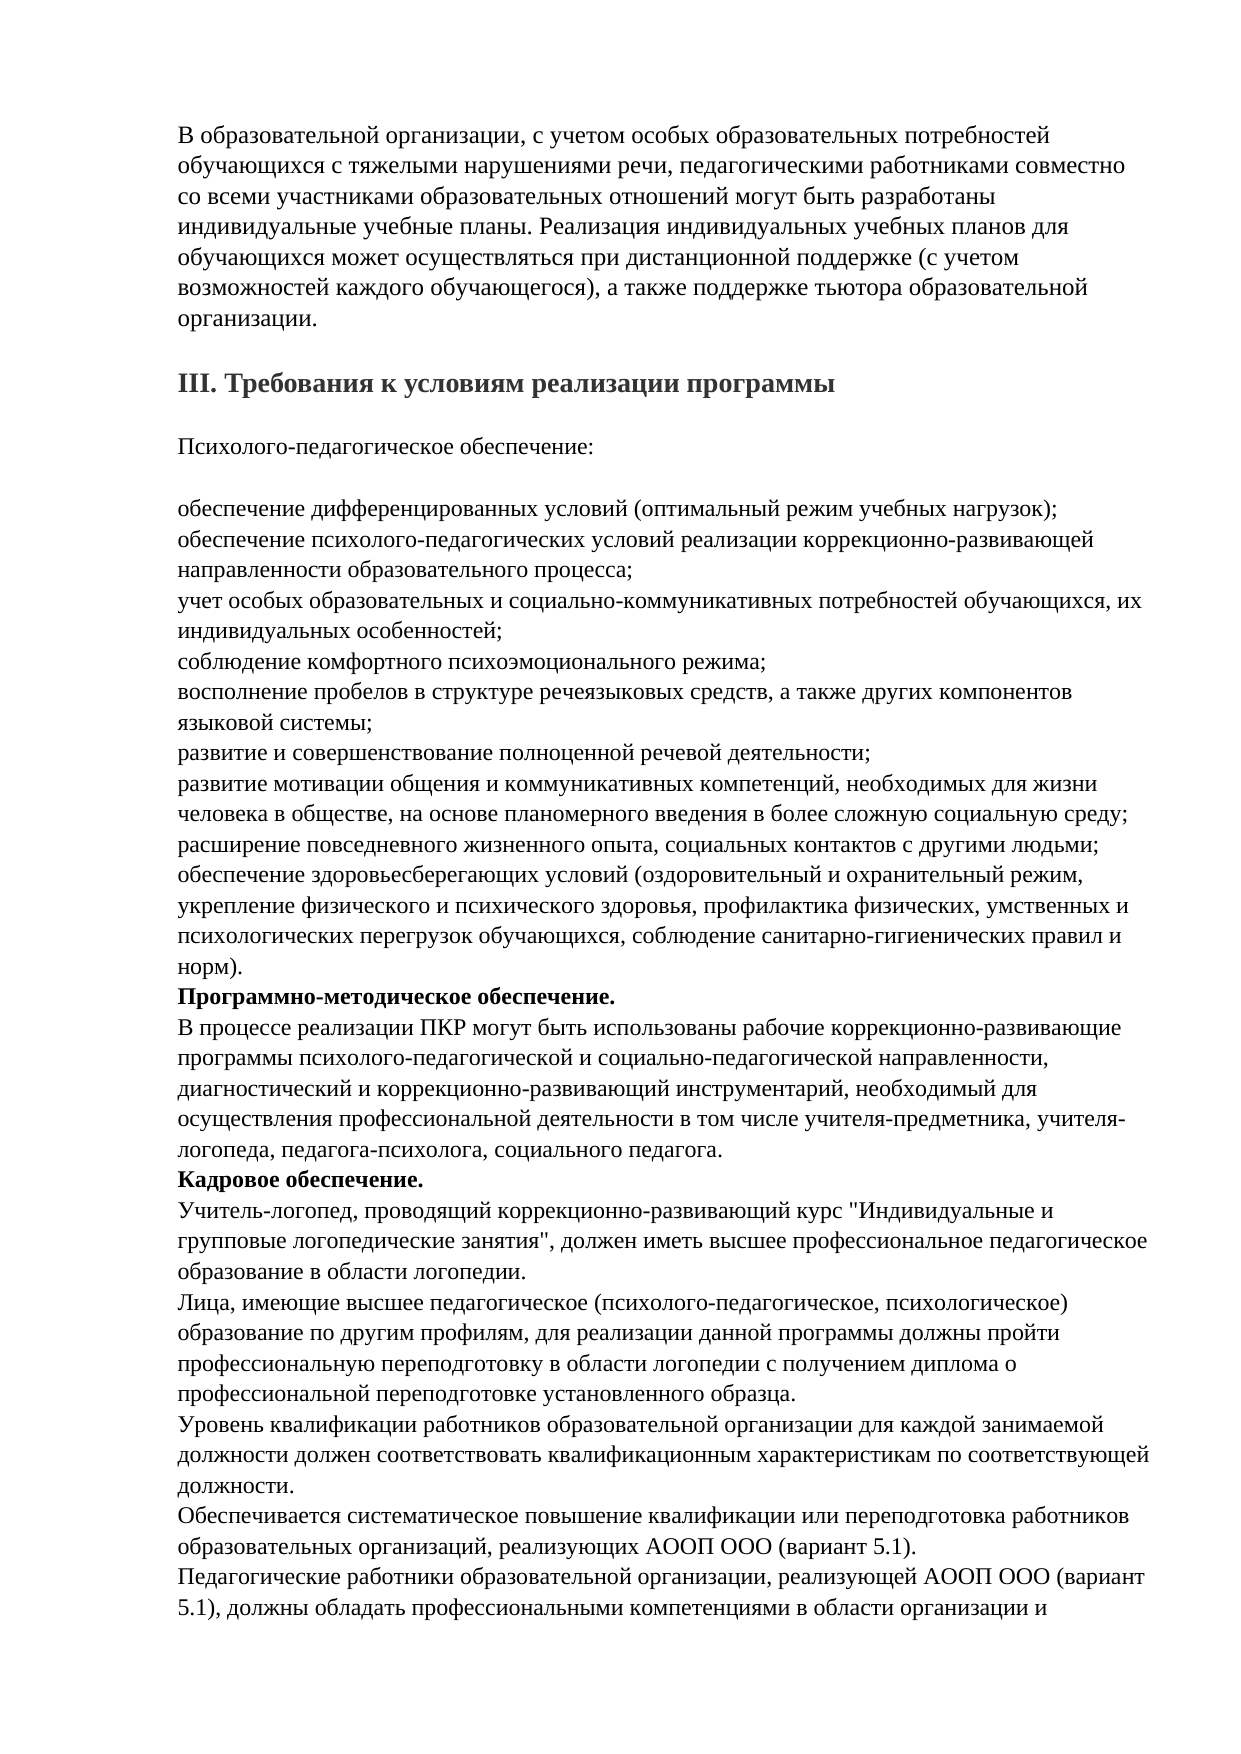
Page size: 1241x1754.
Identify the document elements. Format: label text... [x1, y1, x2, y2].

text Кадровое обеспечение. [177, 1163, 1152, 1193]
text В процессе реализации ПКР могут быть использованы рабочие коррекционно-развивающие программы психолого-педагогической и социально-педагогической направленности, диагностический и коррекционно-развивающий инструментарий, необходимый для осуществления профессиональной деятельности в том числе учителя-предметника, учителя-логопеда, педагога-психолога, социального педагога. [177, 1010, 1152, 1163]
text развитие мотивации общения и коммуникативных компетенций, необходимых для жизни человека в обществе, на основе планомерного введения в более сложную социальную среду; [177, 766, 1152, 827]
text учет особых образовательных и социально-коммуникативных потребностей обучающихся, их индивидуальных особенностей; [177, 583, 1152, 644]
text III. Требования к условиям реализации программы [177, 362, 1152, 399]
text Уровень квалификации работников образовательной организации для каждой занимаемой должности должен соответствовать квалификационным характеристикам по соответствующей должности. [177, 1407, 1152, 1498]
text Программно-методическое обеспечение. [177, 979, 1152, 1010]
text Обеспечивается систематическое повышение квалификации или переподготовка работников образовательных организаций, реализующих АООП ООО (вариант 5.1). [177, 1498, 1152, 1559]
text обеспечение здоровьесберегающих условий (оздоровительный и охранительный режим, укрепление физического и психического здоровья, профилактика физических, умственных и психологических перегрузок обучающихся, соблюдение санитарно-гигиенических правил и норм). [177, 857, 1152, 979]
text соблюдение комфортного психоэмоционального режима; [177, 644, 1152, 674]
text восполнение пробелов в структуре речеязыковых средств, а также других компонентов языковой системы; [177, 674, 1152, 735]
text В образовательной организации, с учетом особых образовательных потребностей обучающихся с тяжелыми нарушениями речи, педагогическими работниками совместно со всеми участниками образовательных отношений могут быть разработаны индивидуальные учебные планы. Реализация индивидуальных учебных планов для обучающихся может осуществляться при дистанционной поддержке (с учетом возможностей каждого обучающегося), а также поддержке тьютора образовательной организации. [177, 118, 1152, 332]
text обеспечение дифференцированных условий (оптимальный режим учебных нагрузок); [177, 491, 1152, 522]
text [177, 1559, 1152, 1620]
text Лица, имеющие высшее педагогическое (психолого-педагогическое, психологическое) образование по другим профилям, для реализации данной программы должны пройти профессиональную переподготовку в области логопедии с получением диплома о профессиональной переподготовке установленного образца. [177, 1285, 1152, 1407]
text расширение повседневного жизненного опыта, социальных контактов с другими людьми; [177, 827, 1152, 857]
text Учитель-логопед, проводящий коррекционно-развивающий курс "Индивидуальные и групповые логопедические занятия", должен иметь высшее профессиональное педагогическое образование в области логопедии. [177, 1193, 1152, 1285]
text Психолого-педагогическое обеспечение: [177, 429, 1152, 460]
text обеспечение психолого-педагогических условий реализации коррекционно-развивающей направленности образовательного процесса; [177, 522, 1152, 583]
text развитие и совершенствование полноценной речевой деятельности; [177, 735, 1152, 766]
